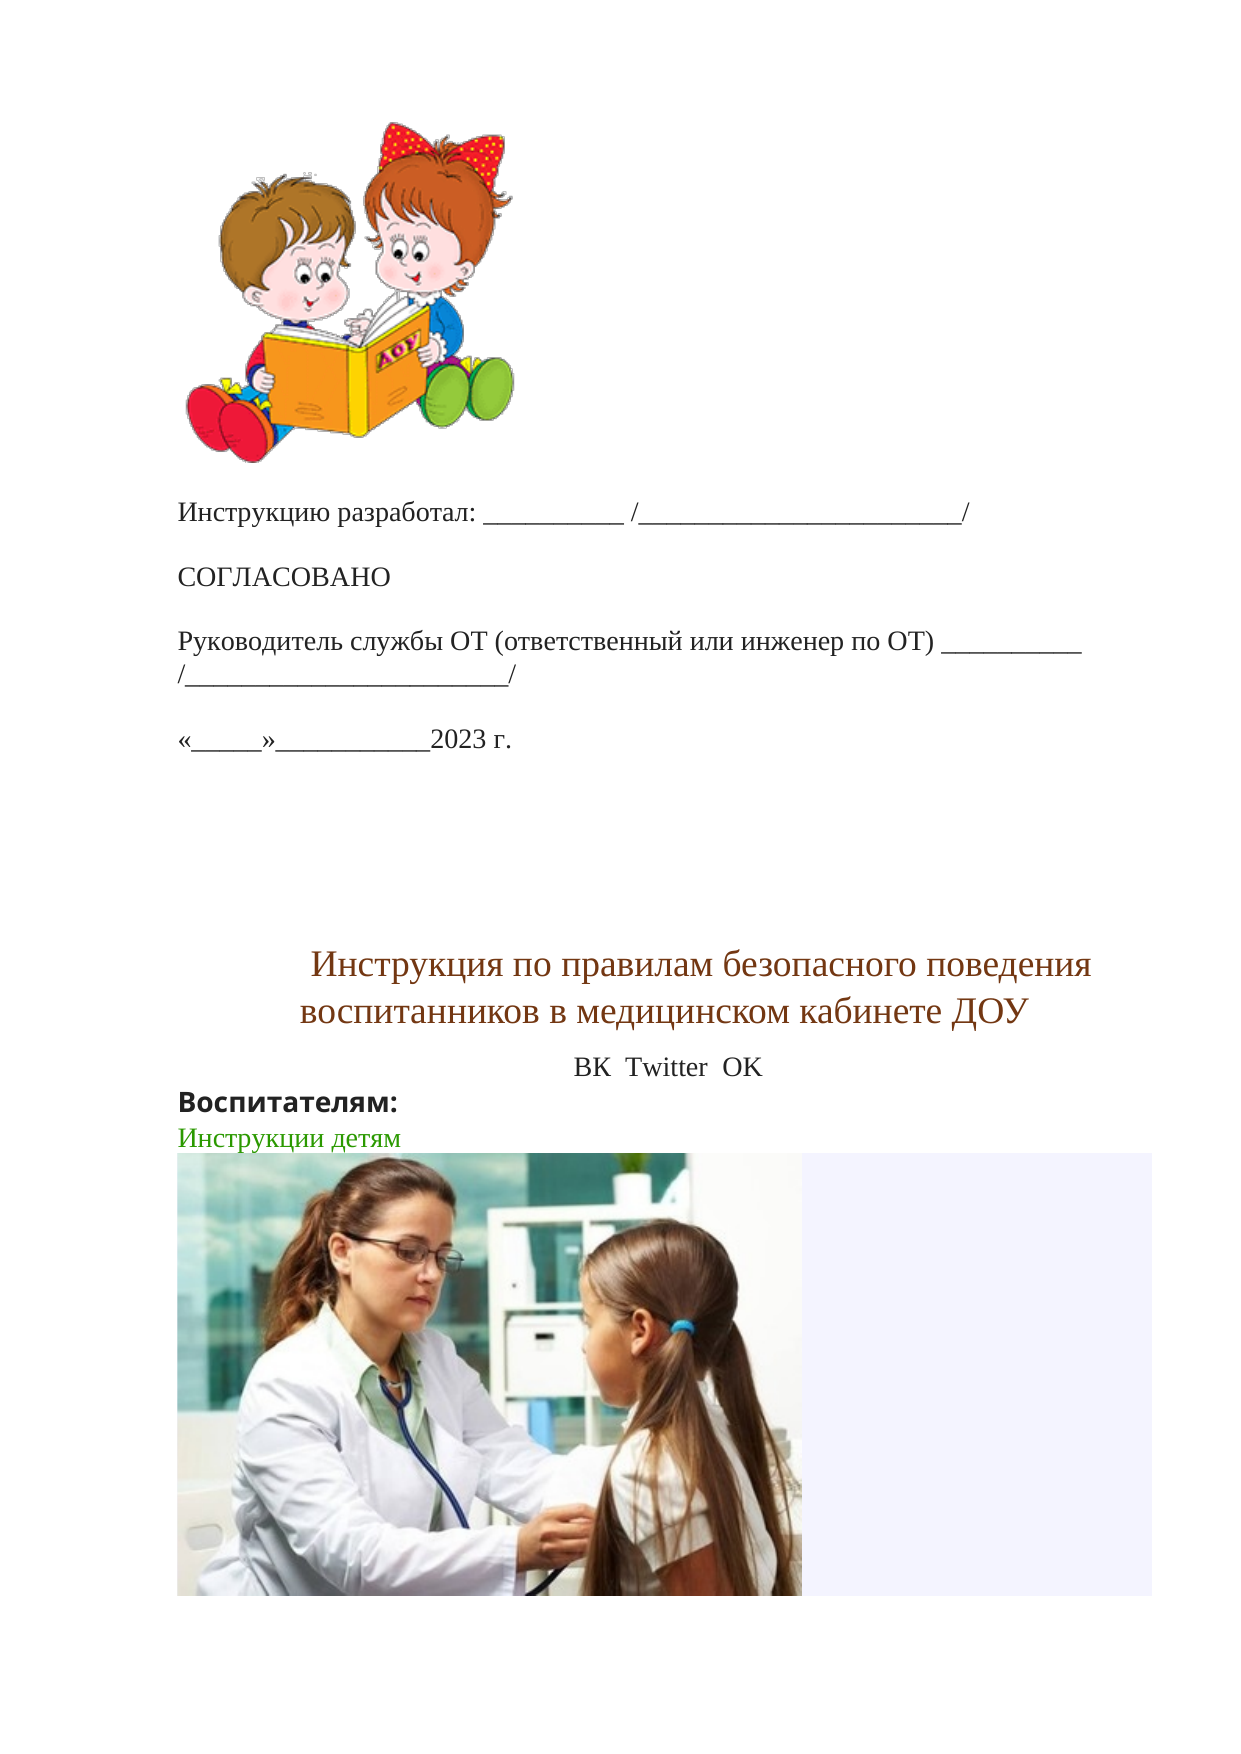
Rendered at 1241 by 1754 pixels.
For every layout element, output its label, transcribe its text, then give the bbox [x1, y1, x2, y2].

subtitle Инструкция по правилам безопасного поведения воспитанников в медицинском кабинете ДОУ [177, 942, 1152, 1031]
text Воспитателям: [177, 1083, 1152, 1121]
text ВК Twitter OK [177, 1050, 1152, 1083]
text Инструкции детям [177, 1121, 1152, 1153]
text Инструкцию разработал: __________ /_______________________/ СОГЛАСОВАНО Руководитель службы ОТ (ответственный или инженер по ОТ) __________ /_______________________/ «_____»___________2023 г. [177, 462, 1152, 754]
picture [177, 118, 522, 463]
picture [177, 1153, 802, 1596]
